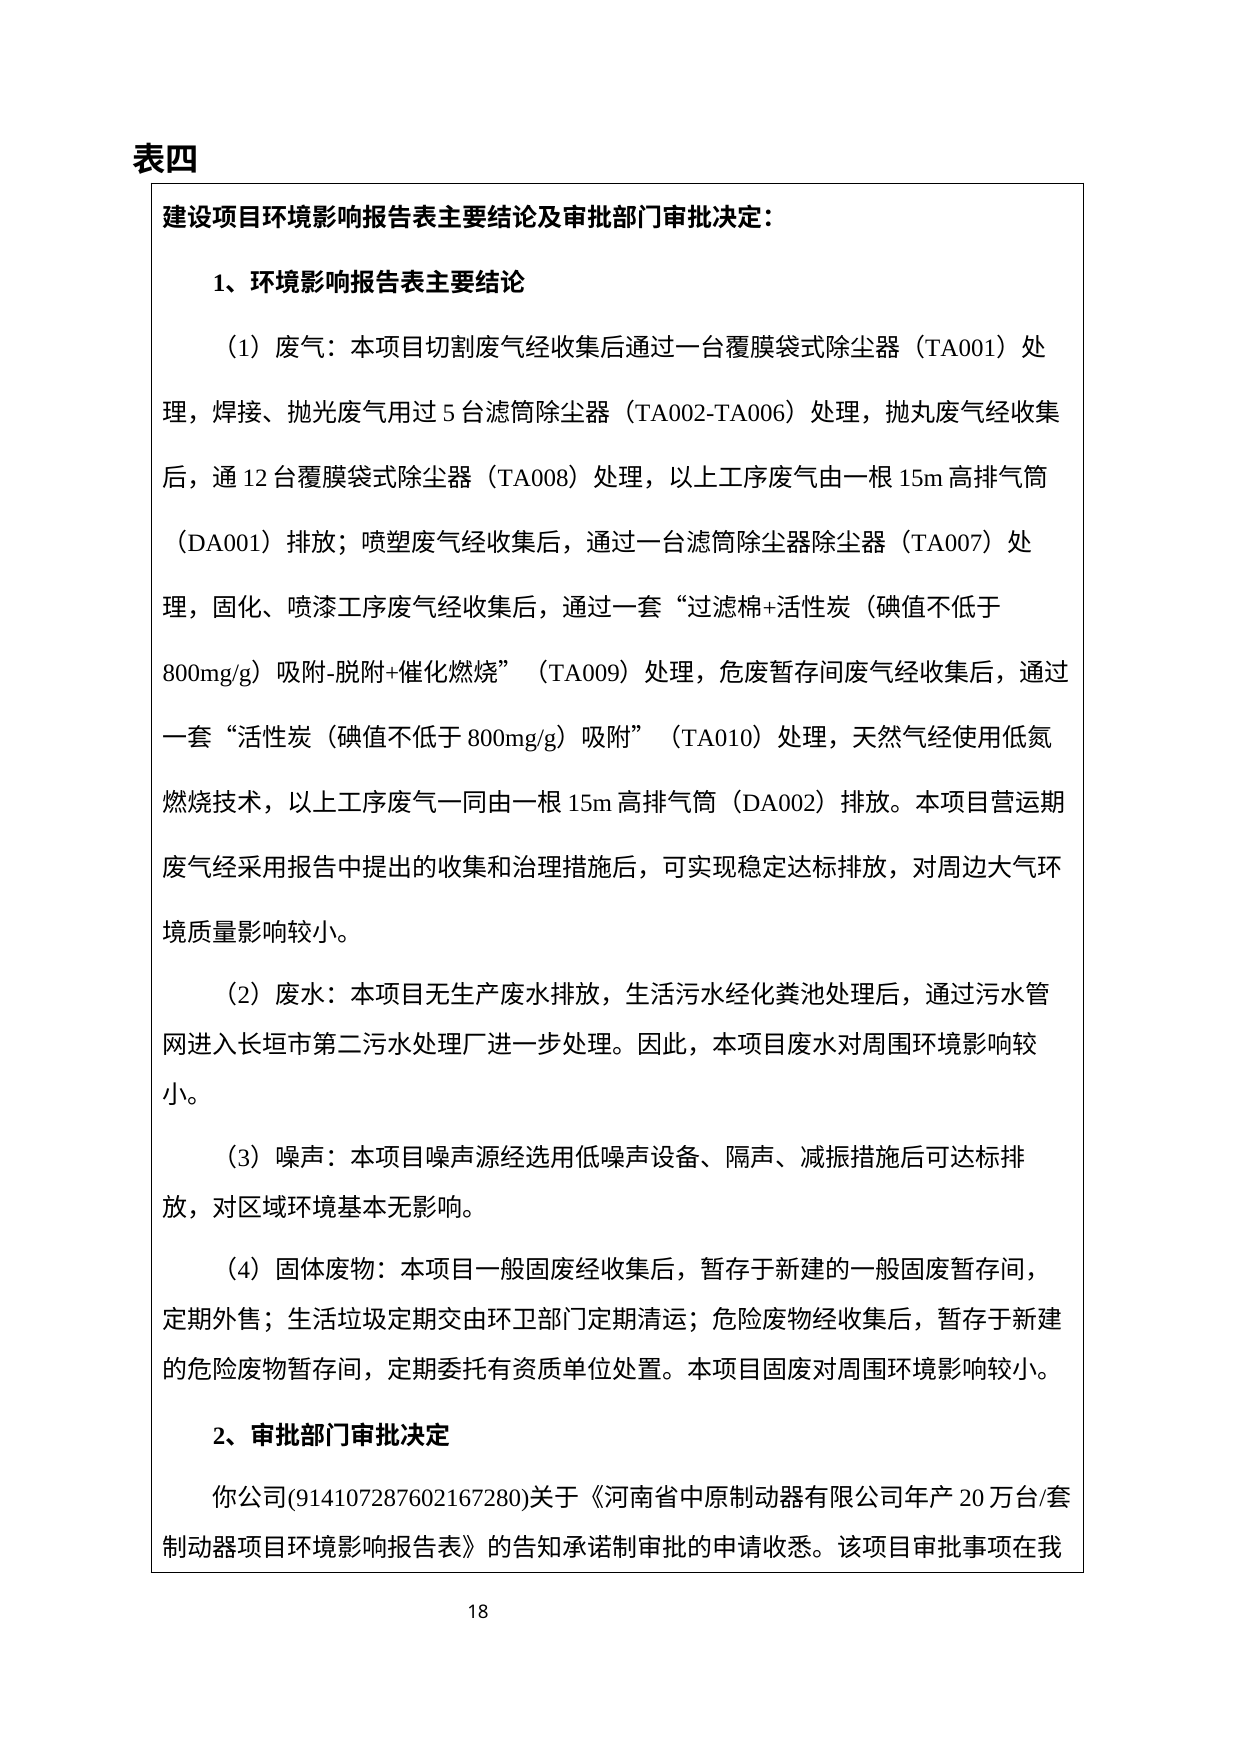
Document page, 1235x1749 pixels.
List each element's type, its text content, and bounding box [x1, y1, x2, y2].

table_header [152, 184, 1083, 1572]
text 表四 [132, 128, 1102, 182]
